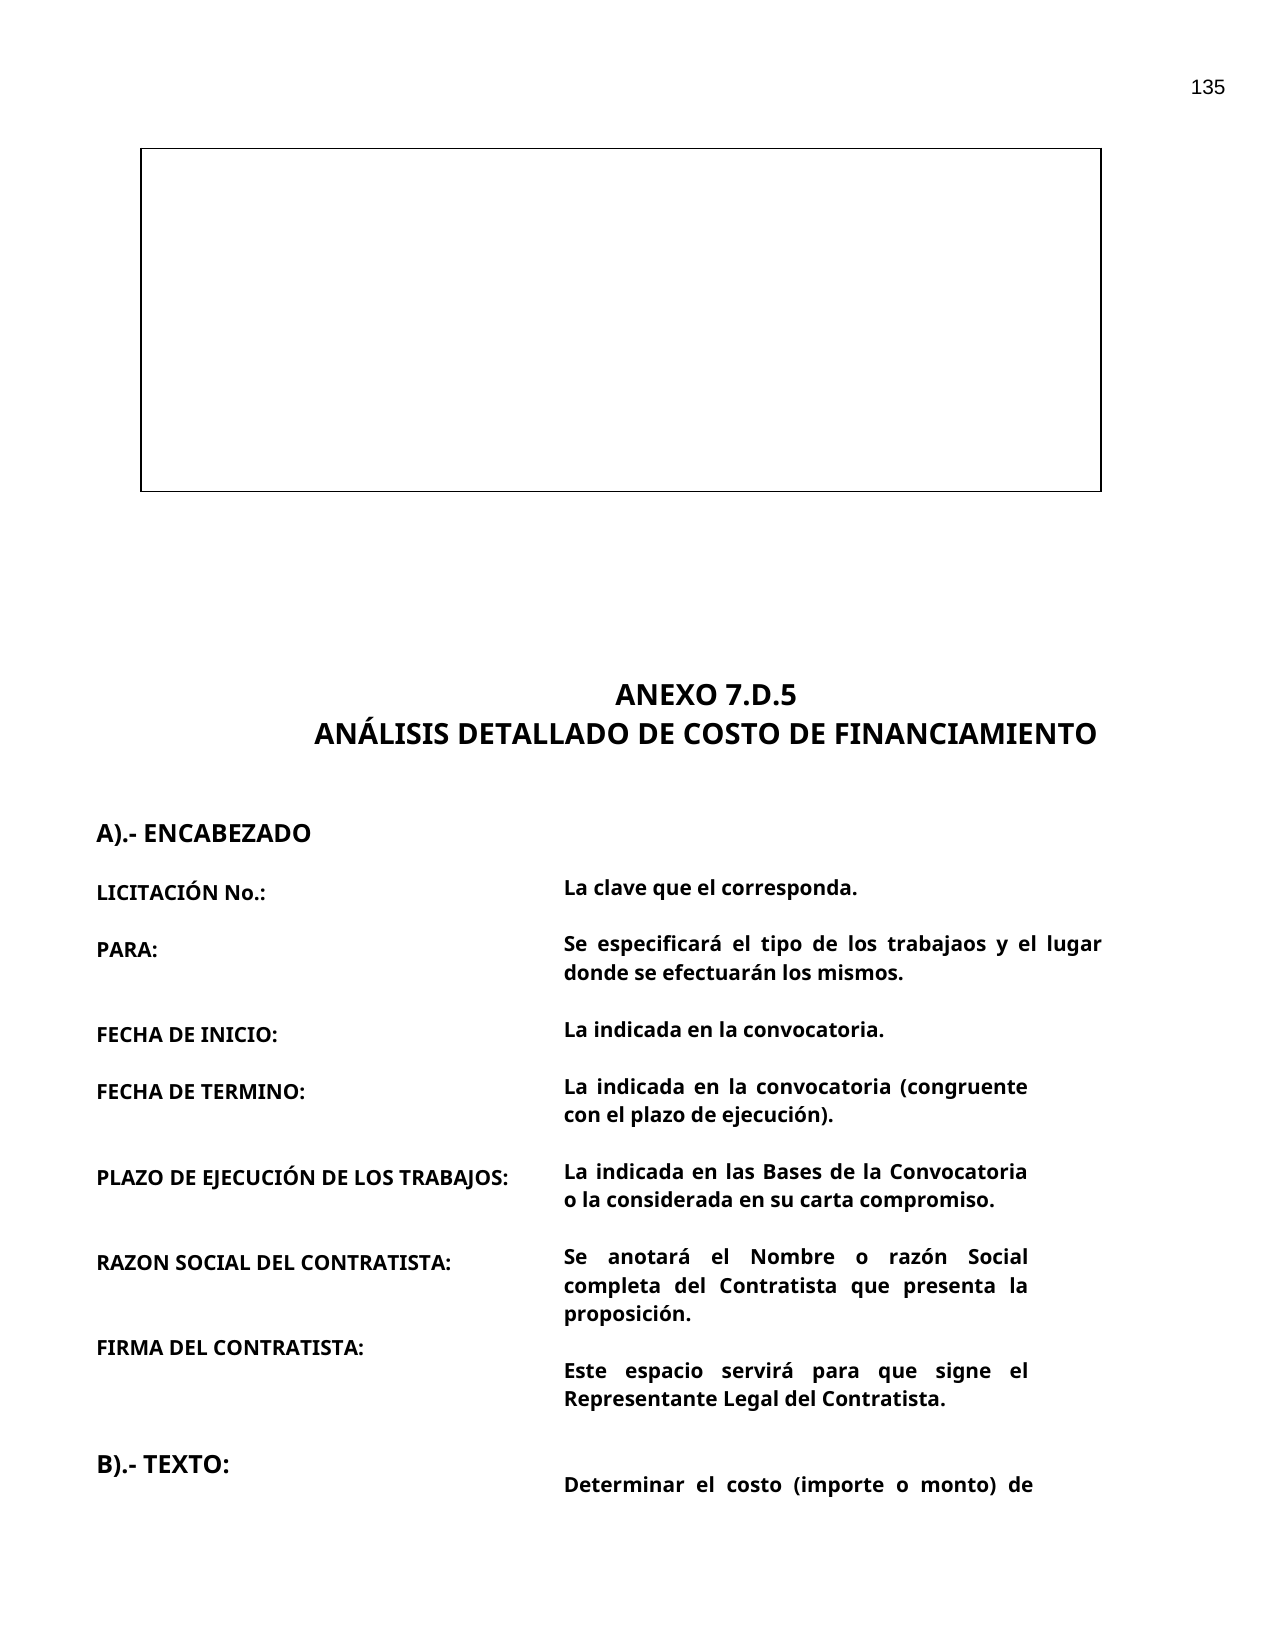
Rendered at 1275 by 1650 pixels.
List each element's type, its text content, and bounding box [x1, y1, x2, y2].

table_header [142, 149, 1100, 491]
text ANEXO 7.D.5 [89, 674, 1275, 714]
text ANÁLISIS DETALLADO DE COSTO DE FINANCIAMIENTO [89, 714, 1275, 753]
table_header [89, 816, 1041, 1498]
